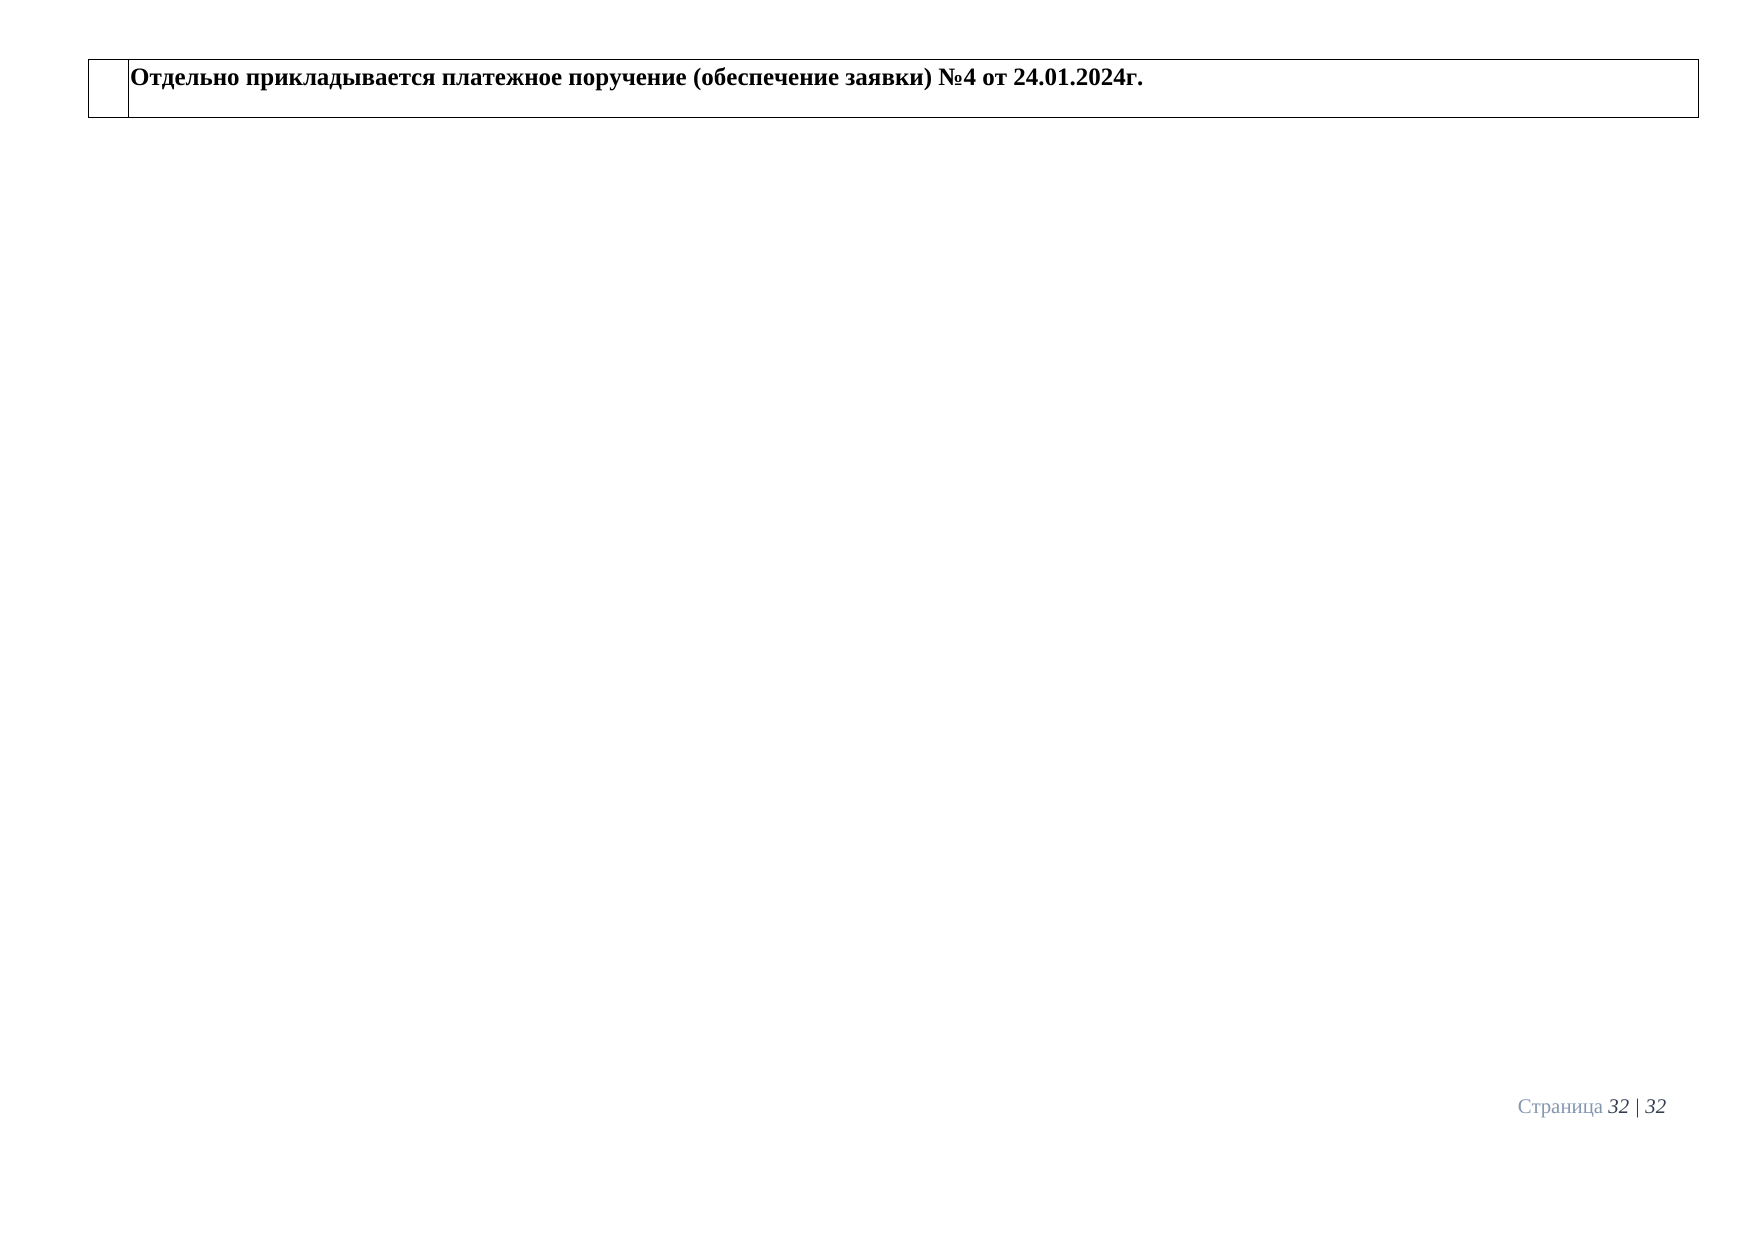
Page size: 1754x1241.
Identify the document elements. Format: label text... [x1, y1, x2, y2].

table_cell Отдельно прикладывается платежное поручение (обеспечение заявки) №4 от 24.01.2024г. [129, 60, 1698, 117]
table_cell [89, 60, 128, 117]
